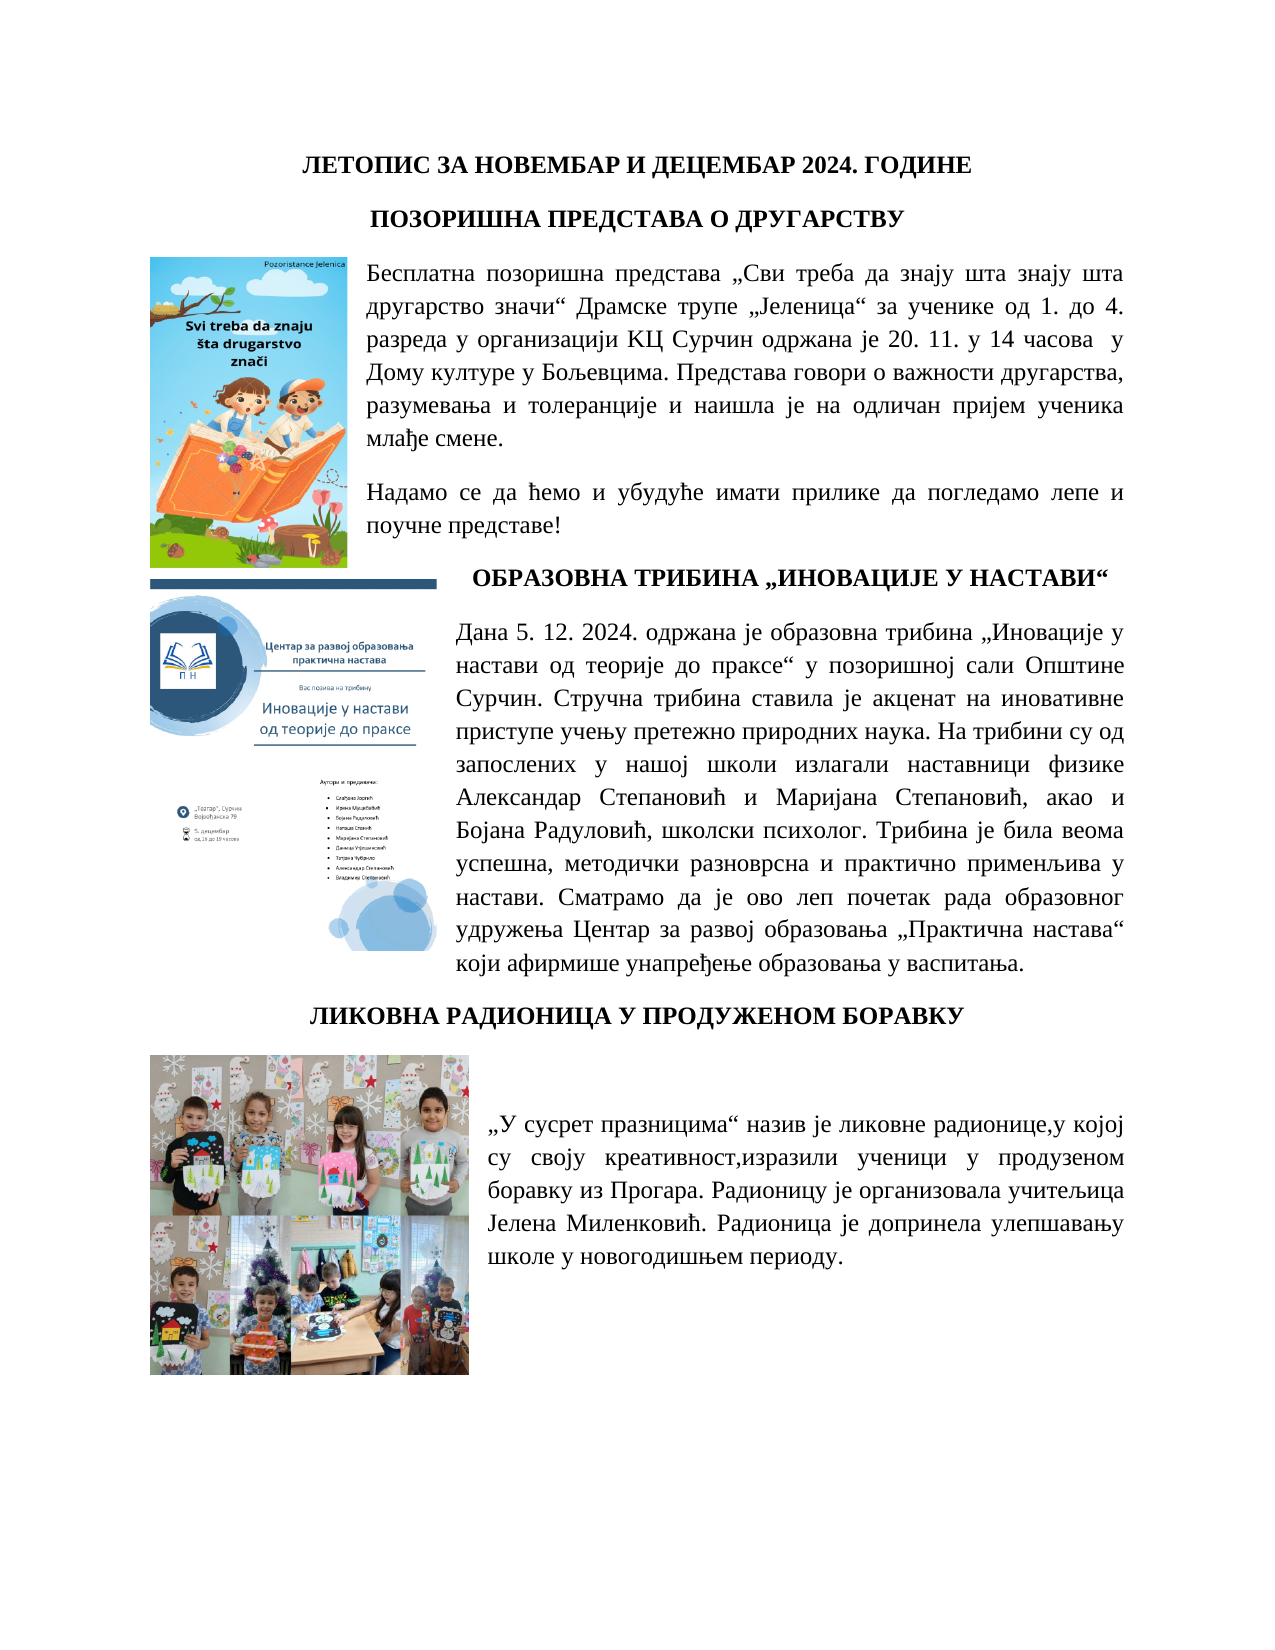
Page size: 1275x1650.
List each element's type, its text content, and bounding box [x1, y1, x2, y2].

picture [150, 579, 437, 951]
text „У сусрет празницима“ назив је ликовне радионице,у којој су своју креативност,изразили ученици у продузеном боравку из Прогара. Радионицу је организовала учитељица Јелена Миленковић. Радионица је допринела улепшавању школе у новогодишњем периоду. [469, 1109, 1125, 1270]
text Надамо се да ћемо и убудуће имати прилике да погледамо лепе и поучне представе! [348, 477, 1125, 538]
text ЛИКОВНА РАДИОНИЦА У ПРОДУЖЕНОМ БОРАВКУ [150, 1001, 1125, 1030]
text Бесплатна позоришна представа „Сви треба да знају шта знају шта другарство значи“ Драмске трупе „Јеленица“ за ученике од 1. до 4. разреда у организацији KЦ Сурчин одржана је 20. 11. у 14 часова у Дому културе у Бољевцима. Представа говори о важности другарства, разумевања и толеранције и наишла је на одличан пријем ученика млађе смене. [348, 258, 1125, 452]
picture [150, 1055, 469, 1375]
text ЛЕТОПИС ЗА НОВЕМБАР И ДЕЦЕМБАР 2024. ГОДИНЕ [150, 150, 1125, 179]
picture [150, 257, 348, 568]
text ПОЗОРИШНА ПРЕДСТАВА О ДРУГАРСТВУ [150, 204, 1125, 233]
text ОБРАЗОВНА ТРИБИНА „ИНОВАЦИЈЕ У НАСТАВИ“ [150, 563, 1125, 592]
